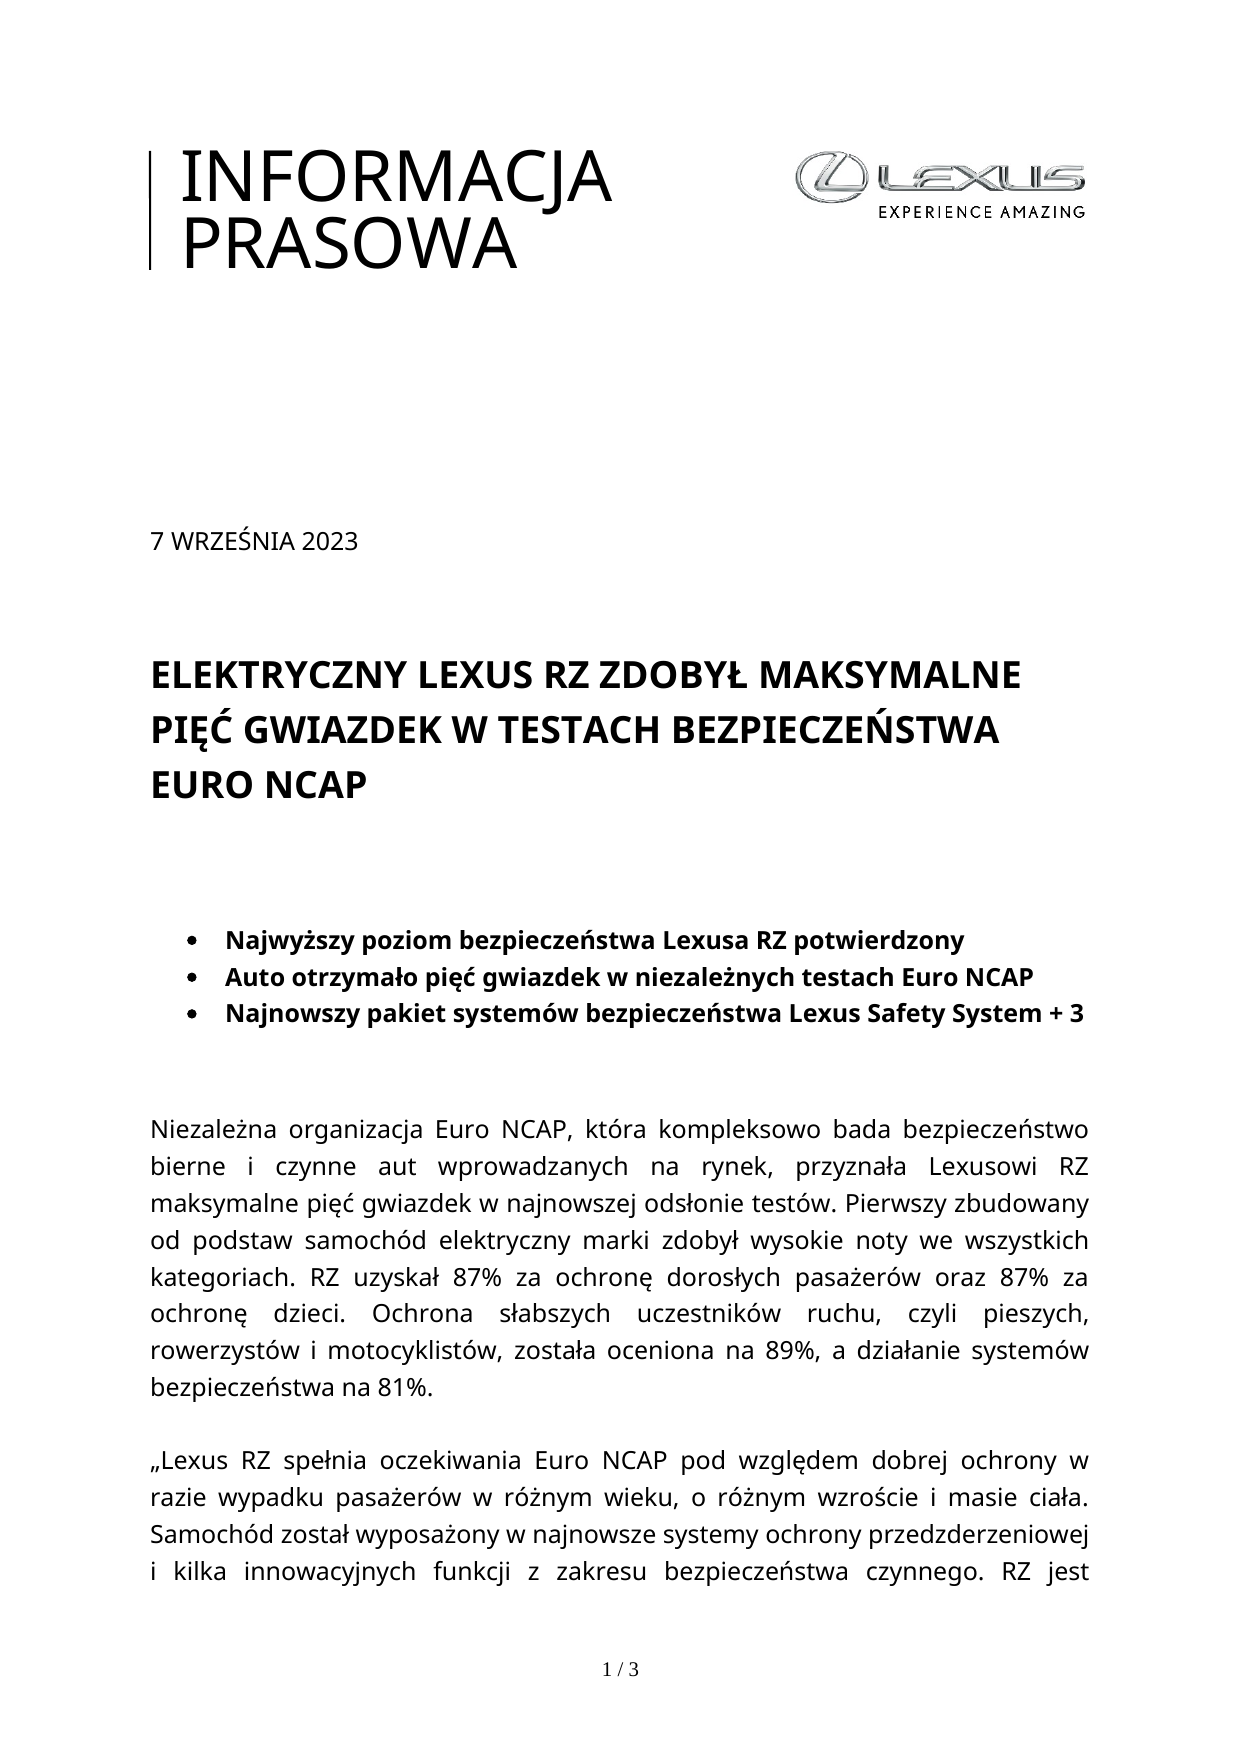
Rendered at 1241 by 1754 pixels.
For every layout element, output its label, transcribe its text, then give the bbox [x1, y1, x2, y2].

list Najwyższy poziom bezpieczeństwa Lexusa RZ potwierdzony [187, 922, 1090, 956]
list Auto otrzymało pięć gwiazdek w niezależnych testach Euro NCAP [187, 959, 1090, 993]
list Najnowszy pakiet systemów bezpieczeństwa Lexus Safety System + 3 [187, 996, 1090, 1030]
text ELEKTRYCZNY LEXUS RZ ZDOBYŁ MAKSYMALNE PIĘĆ GWIAZDEK W TESTACH BEZPIECZEŃSTWA EURO NCAP [150, 648, 1090, 810]
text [150, 1443, 1090, 1587]
picture [770, 141, 1110, 243]
text 7 WRZEŚNIA 2023 [150, 523, 1086, 557]
text Niezależna organizacja Euro NCAP, która kompleksowo bada bezpieczeństwo bierne i czynne aut wprowadzanych na rynek, przyznała Lexusowi RZ maksymalne pięć gwiazdek w najnowszej odsłonie testów. Pierwszy zbudowany od podstaw samochód elektryczny marki zdobył wysokie noty we wszystkich kategoriach. RZ uzyskał 87% za ochronę dorosłych pasażerów oraz 87% za ochronę dzieci. Ochrona słabszych uczestników ruchu, czyli pieszych, rowerzystów i motocyklistów, została oceniona na 89%, a działanie systemów bezpieczeństwa na 81%. [150, 1112, 1090, 1403]
